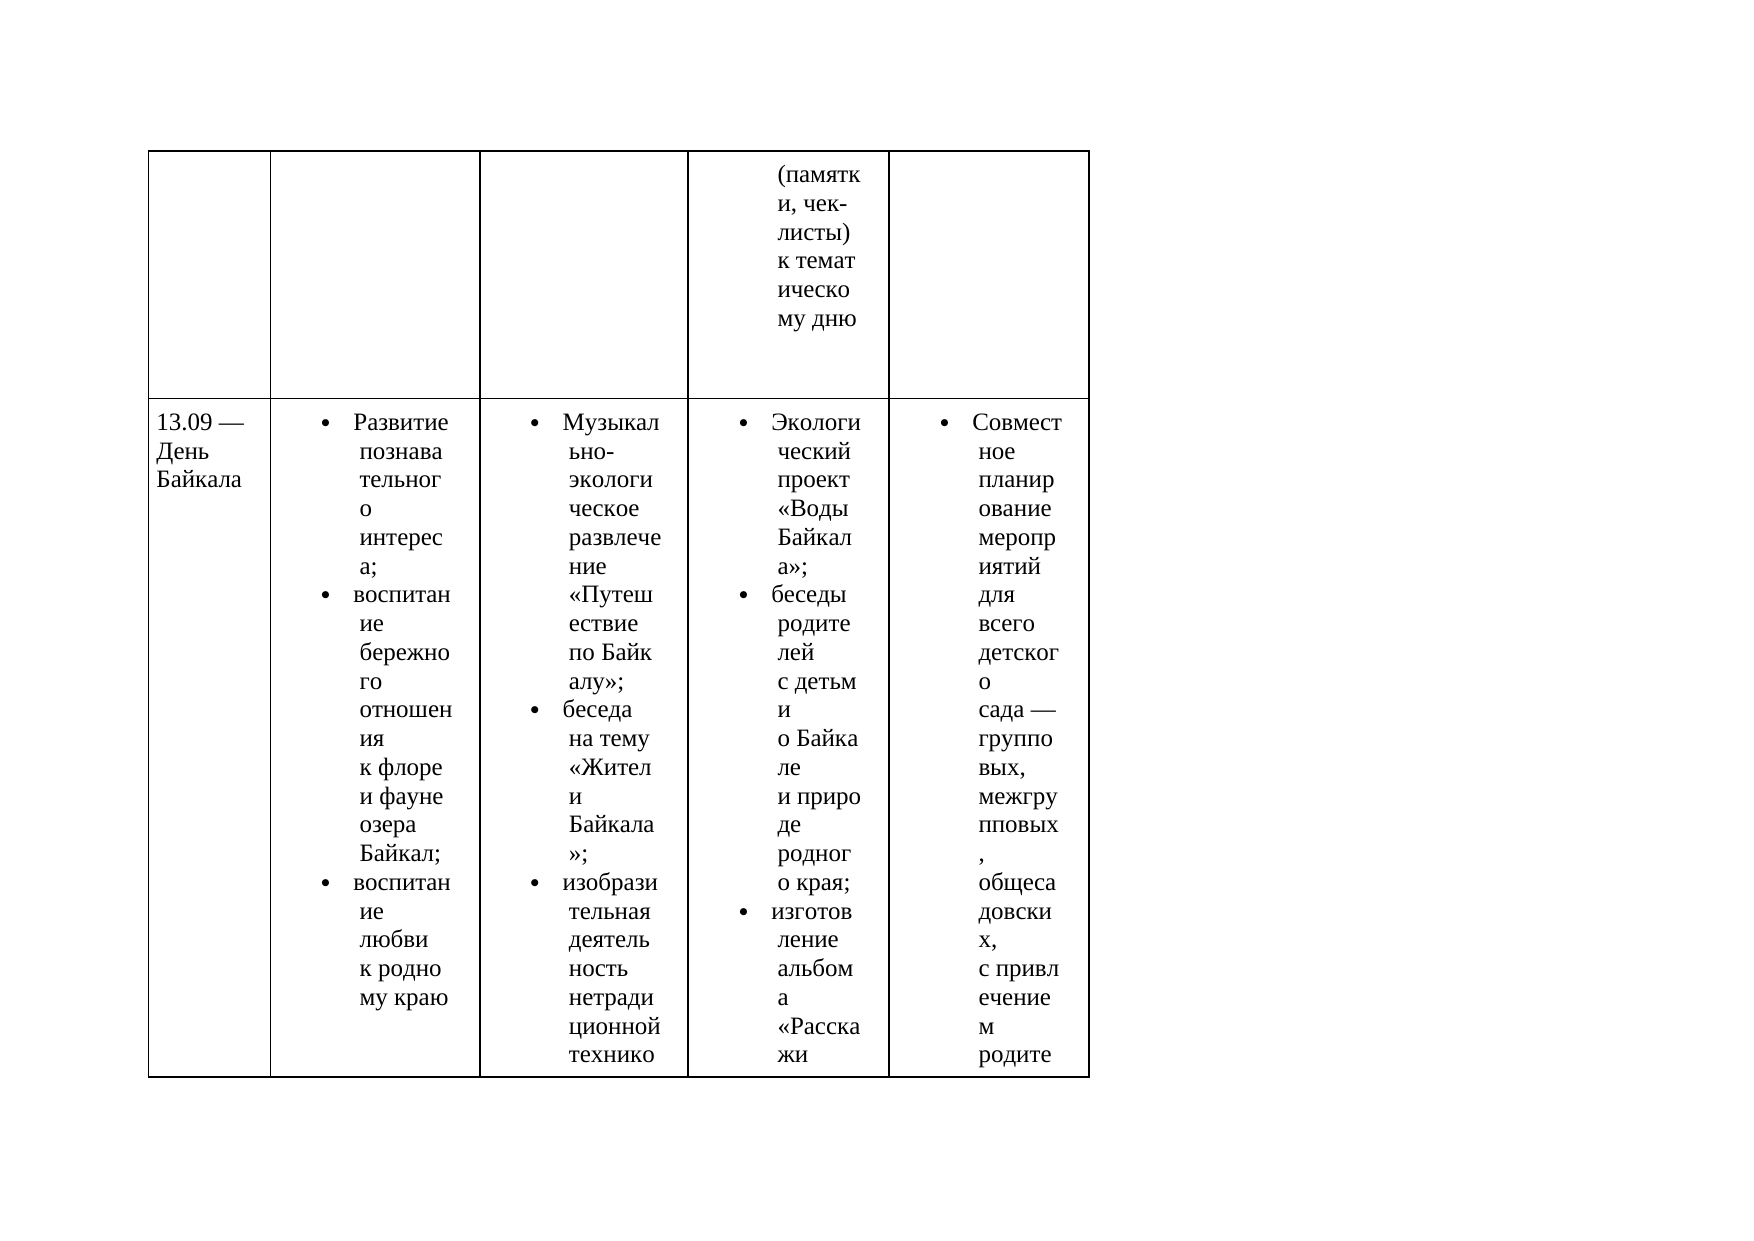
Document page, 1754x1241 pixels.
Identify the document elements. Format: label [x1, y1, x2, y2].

table_cell [890, 152, 1088, 398]
table_cell [149, 399, 270, 1076]
table_cell [689, 399, 888, 1076]
table_cell [481, 399, 687, 1076]
table_cell [271, 399, 479, 1076]
table_cell [481, 152, 687, 398]
table_cell [149, 152, 270, 398]
table_cell [890, 399, 1088, 1076]
table_cell [271, 152, 479, 398]
table_cell [689, 152, 888, 398]
